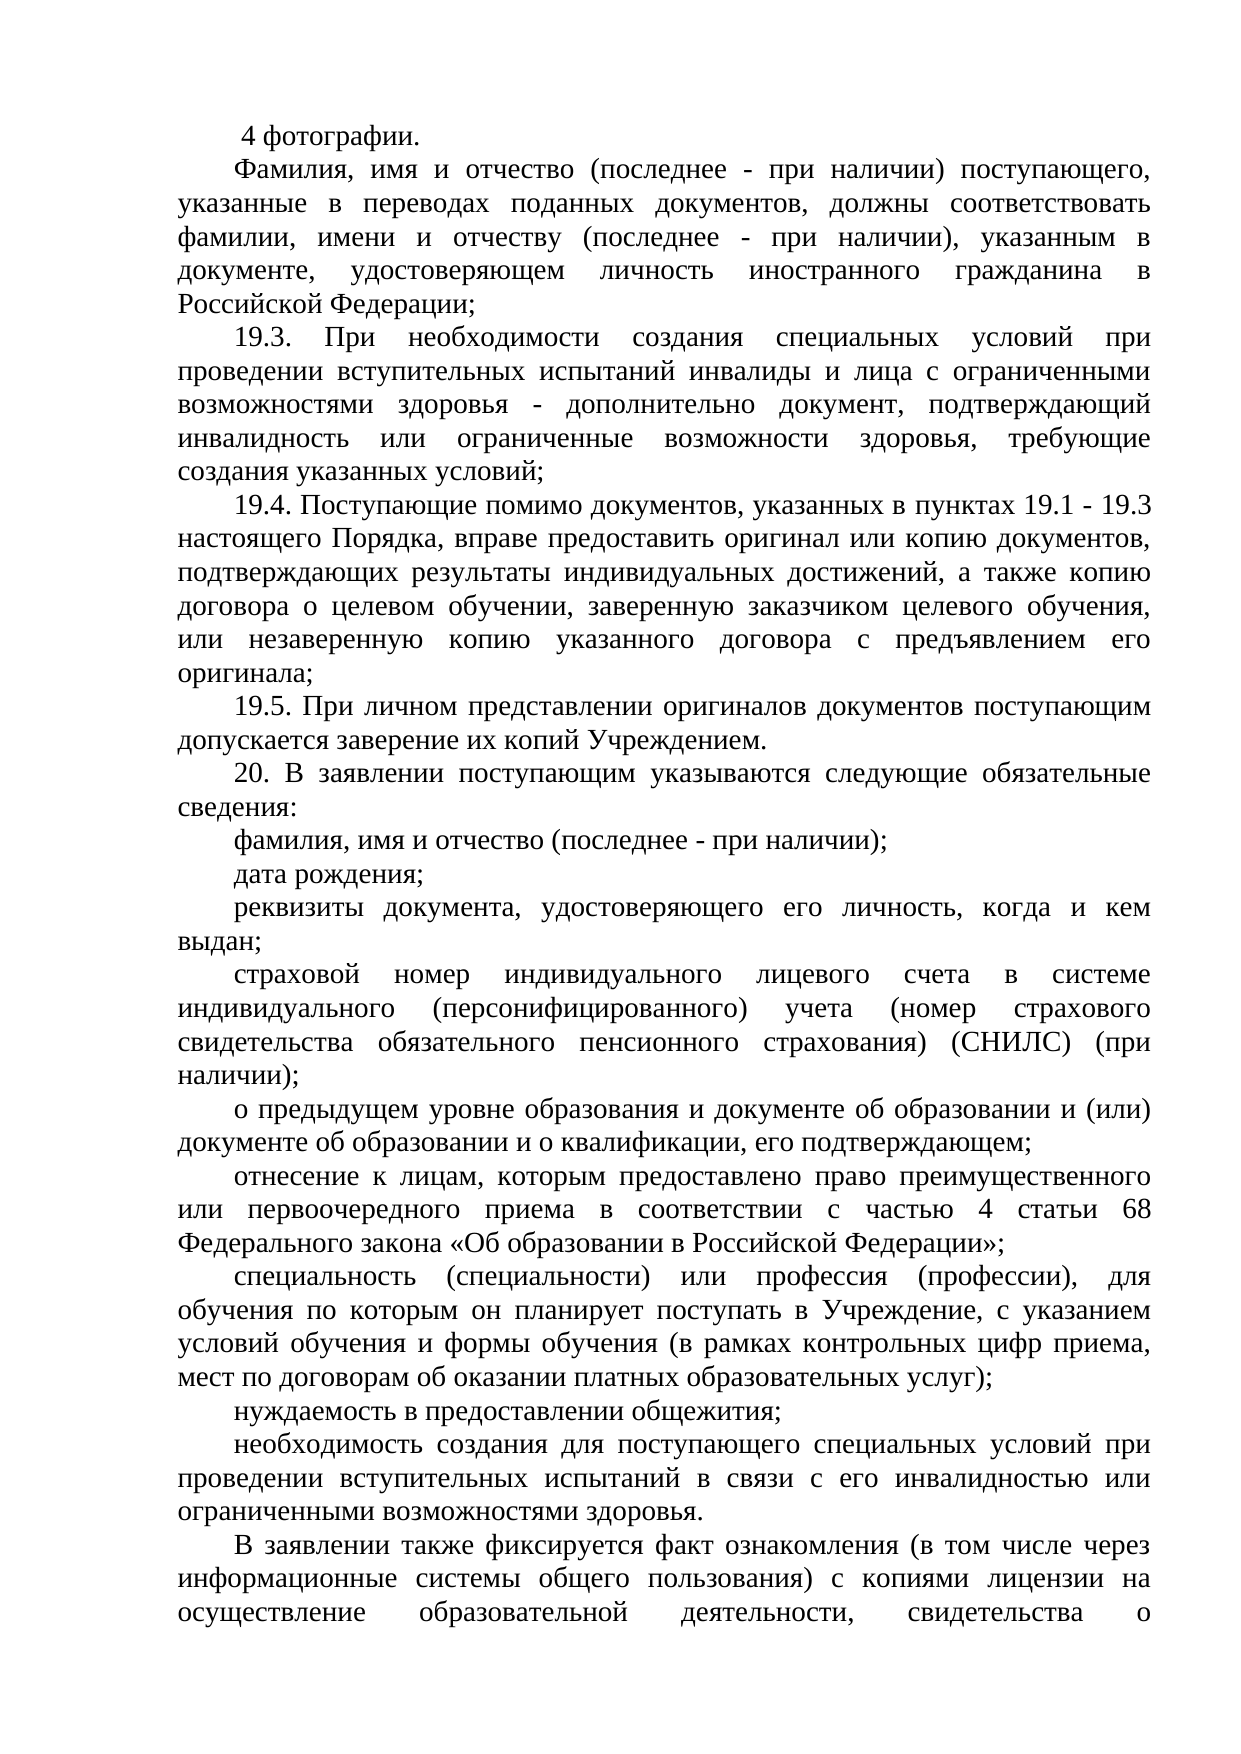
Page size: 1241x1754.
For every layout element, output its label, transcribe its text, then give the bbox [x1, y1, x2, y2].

text 19.4. Поступающие помимо документов, указанных в пунктах 19.1 - 19.3 настоящего Порядка, вправе предоставить оригинал или копию документов, подтверждающих результаты индивидуальных достижений, а также копию договора о целевом обучении, заверенную заказчиком целевого обучения, или незаверенную копию указанного договора с предъявлением его оригинала; [177, 487, 1152, 688]
text специальность (специальности) или профессия (профессии), для обучения по которым он планирует поступать в Учреждение, с указанием условий обучения и формы обучения (в рамках контрольных цифр приема, мест по договорам об оказании платных образовательных услуг); [177, 1258, 1152, 1393]
text 19.3. При необходимости создания специальных условий при проведении вступительных испытаний инвалиды и лица с ограниченными возможностями здоровья - дополнительно документ, подтверждающий инвалидность или ограниченные возможности здоровья, требующие создания указанных условий; [177, 319, 1152, 487]
text фамилия, имя и отчество (последнее - при наличии); [177, 822, 1152, 856]
text страховой номер индивидуального лицевого счета в системе индивидуального (персонифицированного) учета (номер страхового свидетельства обязательного пенсионного страхования) (СНИЛС) (при наличии); [177, 957, 1152, 1091]
text 19.5. При личном представлении оригиналов документов поступающим допускается заверение их копий Учреждением. [177, 688, 1152, 755]
text реквизиты документа, удостоверяющего его личность, когда и кем выдан; [177, 889, 1152, 957]
text Фамилия, имя и отчество (последнее - при наличии) поступающего, указанные в переводах поданных документов, должны соответствовать фамилии, имени и отчеству (последнее - при наличии), указанным в документе, удостоверяющем личность иностранного гражданина в Российской Федерации; [177, 152, 1152, 319]
text о предыдущем уровне образования и документе об образовании и (или) документе об образовании и о квалификации, его подтверждающем; [177, 1091, 1152, 1158]
text 20. В заявлении поступающим указываются следующие обязательные сведения: [177, 755, 1152, 822]
text 4 фотографии. [177, 118, 1152, 152]
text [177, 1527, 1152, 1627]
text нуждаемость в предоставлении общежития; [177, 1393, 1152, 1426]
text необходимость создания для поступающего специальных условий при проведении вступительных испытаний в связи с его инвалидностью или ограниченными возможностями здоровья. [177, 1426, 1152, 1527]
text отнесение к лицам, которым предоставлено право преимущественного или первоочередного приема в соответствии с частью 4 статьи 68 Федерального закона «Об образовании в Российской Федерации»; [177, 1158, 1152, 1258]
text дата рождения; [177, 856, 1152, 889]
